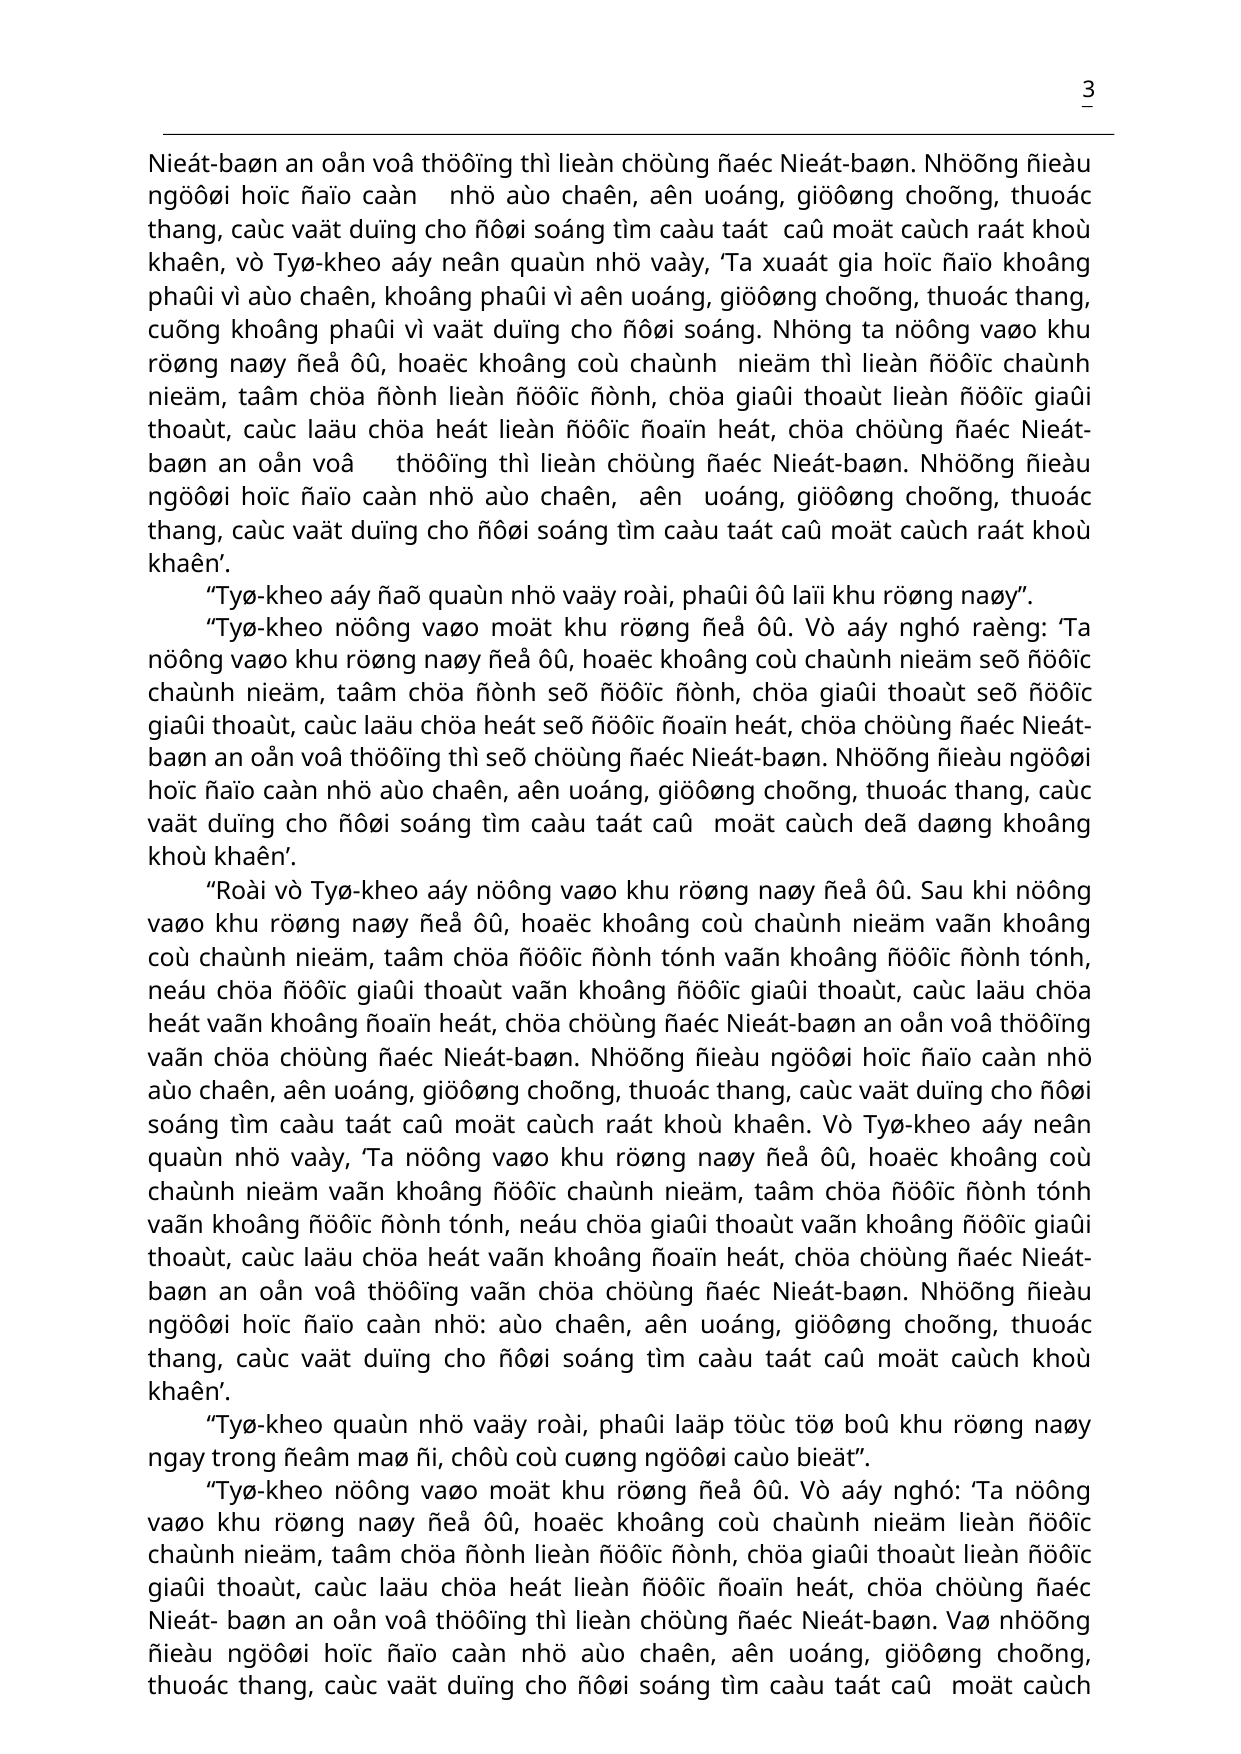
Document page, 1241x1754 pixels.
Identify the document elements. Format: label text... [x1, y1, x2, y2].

text Nieát-baøn an oån voâ thöôïng thì lieàn chöùng ñaéc Nieát-baøn. Nhöõng ñieàu ngöôøi hoïc ñaïo caàn nhö aùo chaên, aên uoáng, giöôøng choõng, thuoác thang, caùc vaät duïng cho ñôøi soáng tìm caàu taát caû moät caùch raát khoù khaên, vò Tyø-kheo aáy neân quaùn nhö vaày, ‘Ta xuaát gia hoïc ñaïo khoâng phaûi vì aùo chaên, khoâng phaûi vì aên uoáng, giöôøng choõng, thuoác thang, cuõng khoâng phaûi vì vaät duïng cho ñôøi soáng. Nhöng ta nöông vaøo khu röøng naøy ñeå ôû, hoaëc khoâng coù chaùnh nieäm thì lieàn ñöôïc chaùnh nieäm, taâm chöa ñònh lieàn ñöôïc ñònh, chöa giaûi thoaùt lieàn ñöôïc giaûi thoaùt, caùc laäu chöa heát lieàn ñöôïc ñoaïn heát, chöa chöùng ñaéc Nieát-baøn an oån voâ thöôïng thì lieàn chöùng ñaéc Nieát-baøn. Nhöõng ñieàu ngöôøi hoïc ñaïo caàn nhö aùo chaên, aên uoáng, giöôøng choõng, thuoác thang, caùc vaät duïng cho ñôøi soáng tìm caàu taát caû moät caùch raát khoù khaên’. [147, 145, 1093, 580]
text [147, 1473, 1093, 1702]
text “Tyø-kheo nöông vaøo moät khu röøng ñeå ôû. Vò aáy nghó raèng: ‘Ta nöông vaøo khu röøng naøy ñeå ôû, hoaëc khoâng coù chaùnh nieäm seõ ñöôïc chaùnh nieäm, taâm chöa ñònh seõ ñöôïc ñònh, chöa giaûi thoaùt seõ ñöôïc giaûi thoaùt, caùc laäu chöa heát seõ ñöôïc ñoaïn heát, chöa chöùng ñaéc Nieát-baøn an oån voâ thöôïng thì seõ chöùng ñaéc Nieát-baøn. Nhöõng ñieàu ngöôøi hoïc ñaïo caàn nhö aùo chaên, aên uoáng, giöôøng choõng, thuoác thang, caùc vaät duïng cho ñôøi soáng tìm caàu taát caû moät caùch deã daøng khoâng khoù khaên’. [147, 611, 1093, 872]
text “Roài vò Tyø-kheo aáy nöông vaøo khu röøng naøy ñeå ôû. Sau khi nöông vaøo khu röøng naøy ñeå ôû, hoaëc khoâng coù chaùnh nieäm vaãn khoâng coù chaùnh nieäm, taâm chöa ñöôïc ñònh tónh vaãn khoâng ñöôïc ñònh tónh, neáu chöa ñöôïc giaûi thoaùt vaãn khoâng ñöôïc giaûi thoaùt, caùc laäu chöa heát vaãn khoâng ñoaïn heát, chöa chöùng ñaéc Nieát-baøn an oån voâ thöôïng vaãn chöa chöùng ñaéc Nieát-baøn. Nhöõng ñieàu ngöôøi hoïc ñaïo caàn nhö aùo chaên, aên uoáng, giöôøng choõng, thuoác thang, caùc vaät duïng cho ñôøi soáng tìm caàu taát caû moät caùch raát khoù khaên. Vò Tyø-kheo aáy neân quaùn nhö vaày, ‘Ta nöông vaøo khu röøng naøy ñeå ôû, hoaëc khoâng coù chaùnh nieäm vaãn khoâng ñöôïc chaùnh nieäm, taâm chöa ñöôïc ñònh tónh vaãn khoâng ñöôïc ñònh tónh, neáu chöa giaûi thoaùt vaãn khoâng ñöôïc giaûi thoaùt, caùc laäu chöa heát vaãn khoâng ñoaïn heát, chöa chöùng ñaéc Nieát-baøn an oån voâ thöôïng vaãn chöa chöùng ñaéc Nieát-baøn. Nhöõng ñieàu ngöôøi hoïc ñaïo caàn nhö: aùo chaên, aên uoáng, giöôøng choõng, thuoác thang, caùc vaät duïng cho ñôøi soáng tìm caàu taát caû moät caùch khoù khaên’. [147, 873, 1093, 1408]
text “Tyø-kheo quaùn nhö vaäy roài, phaûi laäp töùc töø boû khu röøng naøy ngay trong ñeâm maø ñi, chôù coù cuøng ngöôøi caùo bieät”. [147, 1408, 1093, 1473]
text “Tyø-kheo aáy ñaõ quaùn nhö vaäy roài, phaûi ôû laïi khu röøng naøy”. [206, 580, 1107, 610]
